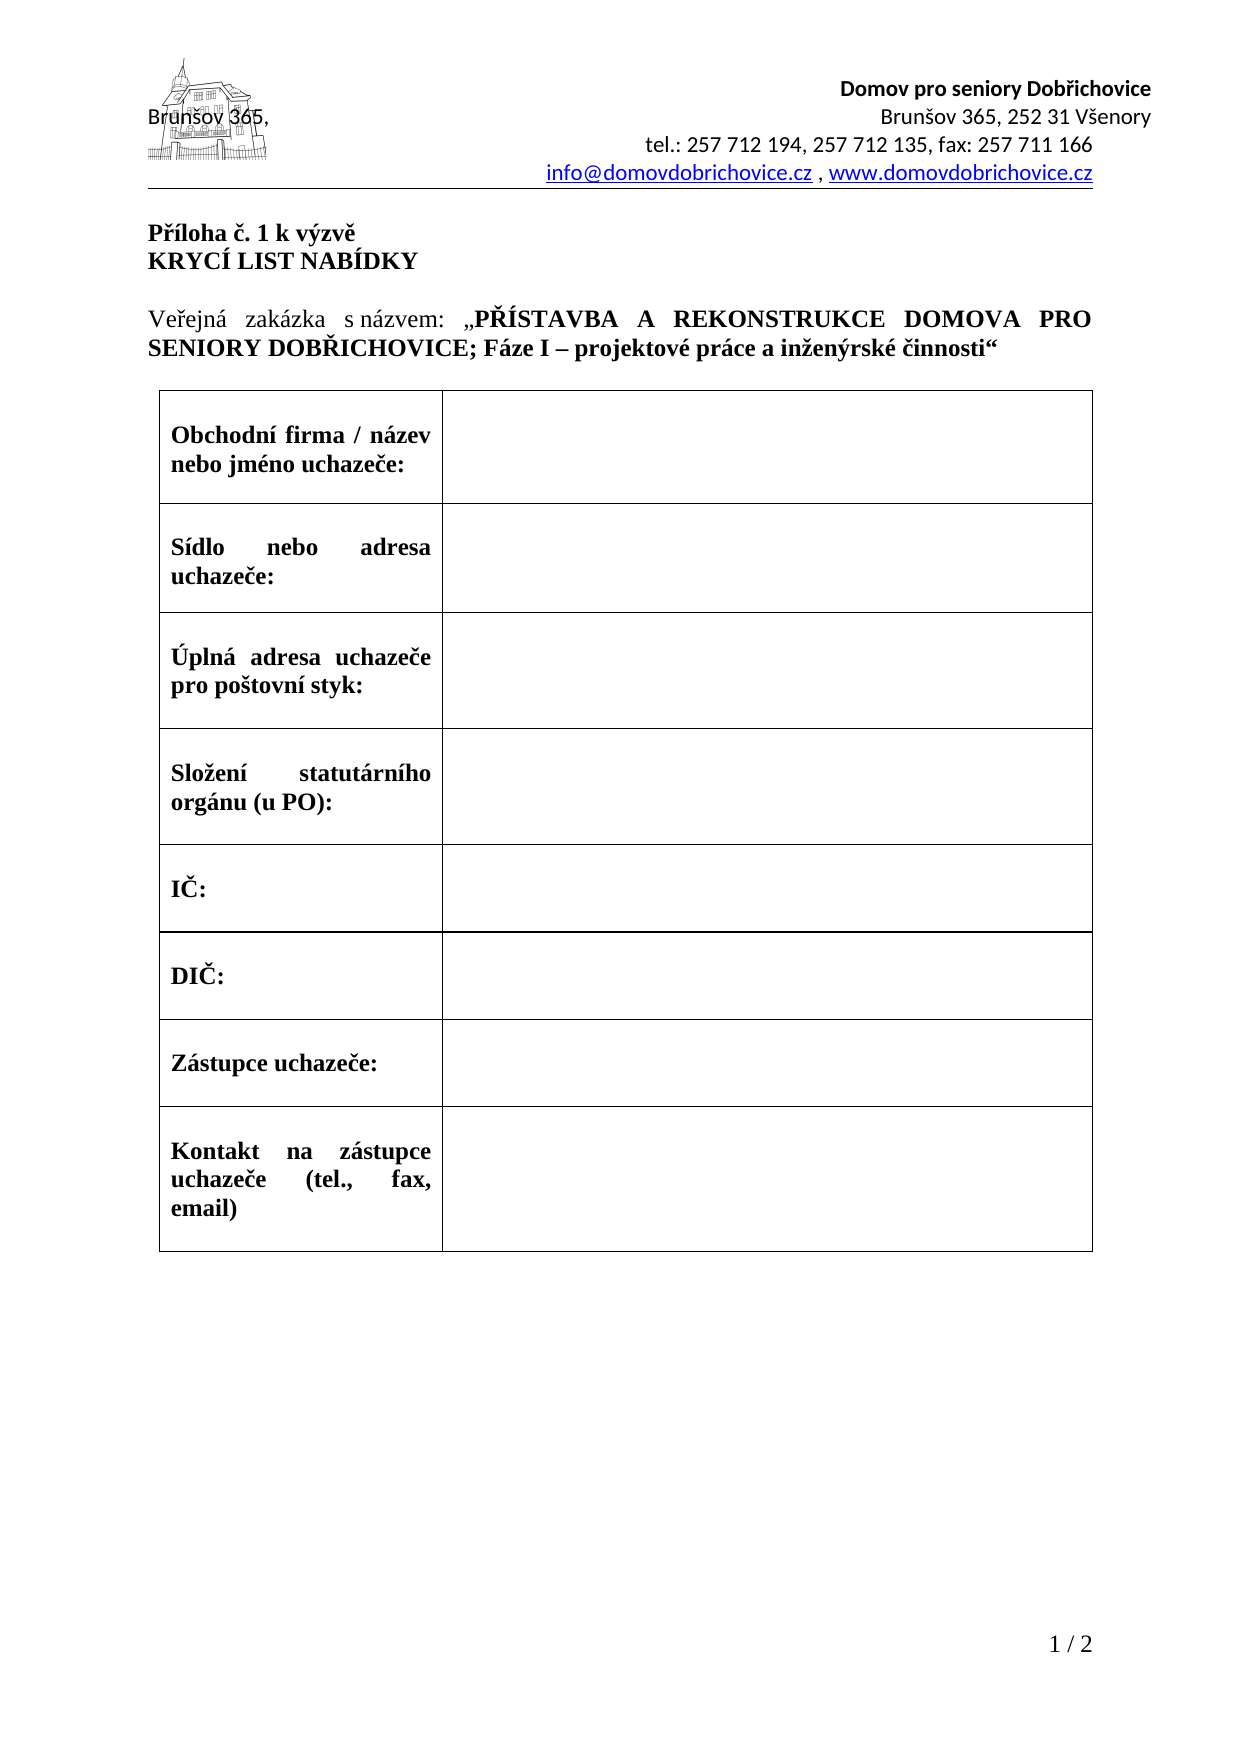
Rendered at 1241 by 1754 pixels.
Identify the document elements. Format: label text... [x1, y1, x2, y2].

table_cell [443, 1020, 1092, 1106]
table_cell [443, 933, 1092, 1019]
table_header Obchodní firma / název nebo jméno uchazeče: [160, 391, 442, 502]
text Příloha č. 1 k výzvě [148, 218, 1093, 246]
table_cell Složení statutárního orgánu (u PO): [160, 729, 442, 844]
table_cell IČ: [160, 845, 442, 931]
text Veřejná zakázka s názvem: „PŘÍSTAVBA A REKONSTRUKCE DOMOVA PRO SENIORY DOBŘICHOVICE; Fáze I – projektové práce a inženýrské činnosti“ [148, 304, 1093, 361]
table_cell Úplná adresa uchazeče pro poštovní styk: [160, 613, 442, 728]
table_cell [443, 729, 1092, 844]
table_cell DIČ: [160, 933, 442, 1019]
table_cell [443, 1107, 1092, 1251]
table_cell [443, 845, 1092, 931]
text KRYCÍ LIST NABÍDKY [148, 246, 1093, 275]
table_cell Kontakt na zástupce uchazeče (tel., fax, email) [160, 1107, 442, 1251]
table_cell [443, 613, 1092, 728]
picture [148, 54, 267, 160]
table_cell Zástupce uchazeče: [160, 1020, 442, 1106]
table_cell [443, 504, 1092, 612]
table_cell Sídlo nebo adresa uchazeče: [160, 504, 442, 612]
table_header [443, 391, 1092, 502]
